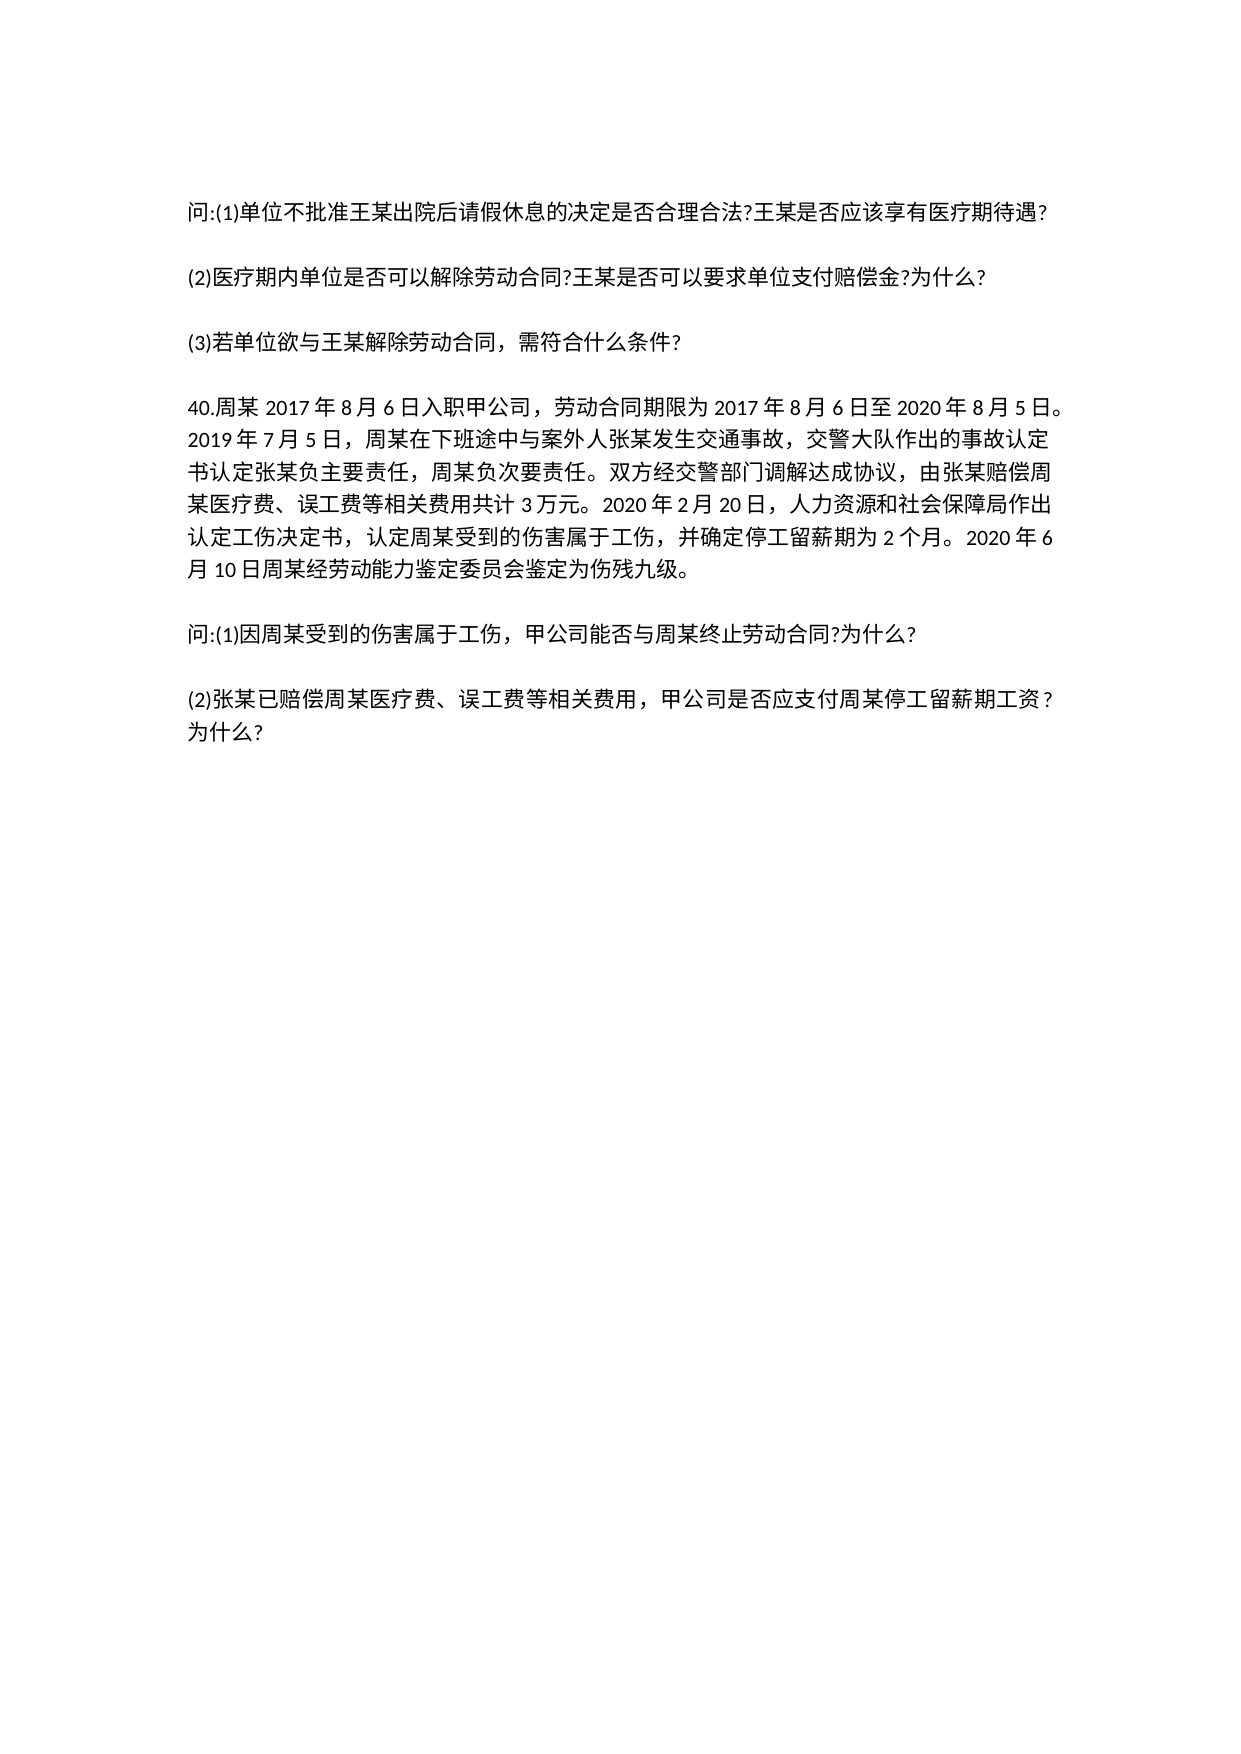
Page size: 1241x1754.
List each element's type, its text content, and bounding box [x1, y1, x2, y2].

text 40.周某 2017年8月6日入职甲公司，劳动合同期限为2017年8月6日至2020年8月5日。2019年7月5日，周某在下班途中与案外人张某发生交通事故，交警大队作出的事故认定书认定张某负主要责任，周某负次要责任。双方经交警部门调解达成协议，由张某赔偿周某医疗费、误工费等相关费用共计3万元。2020年2月20日，人力资源和社会保障局作出认定工伤决定书，认定周某受到的伤害属于工伤，并确定停工留薪期为2个月。2020年6月10日周某经劳动能力鉴定委员会鉴定为伤残九级。 [187, 389, 1053, 584]
text 问:(1)单位不批准王某出院后请假休息的决定是否合理合法?王某是否应该享有医疗期待遇? [187, 194, 1053, 227]
text (2)张某已赔偿周某医疗费、误工费等相关费用，甲公司是否应支付周某停工留薪期工资?为什么? [187, 682, 1053, 747]
text 问:(1)因周某受到的伤害属于工伤，甲公司能否与周某终止劳动合同?为什么? [187, 617, 1053, 649]
text (2)医疗期内单位是否可以解除劳动合同?王某是否可以要求单位支付赔偿金?为什么? [187, 259, 1053, 292]
text (3)若单位欲与王某解除劳动合同，需符合什么条件? [187, 324, 1053, 357]
